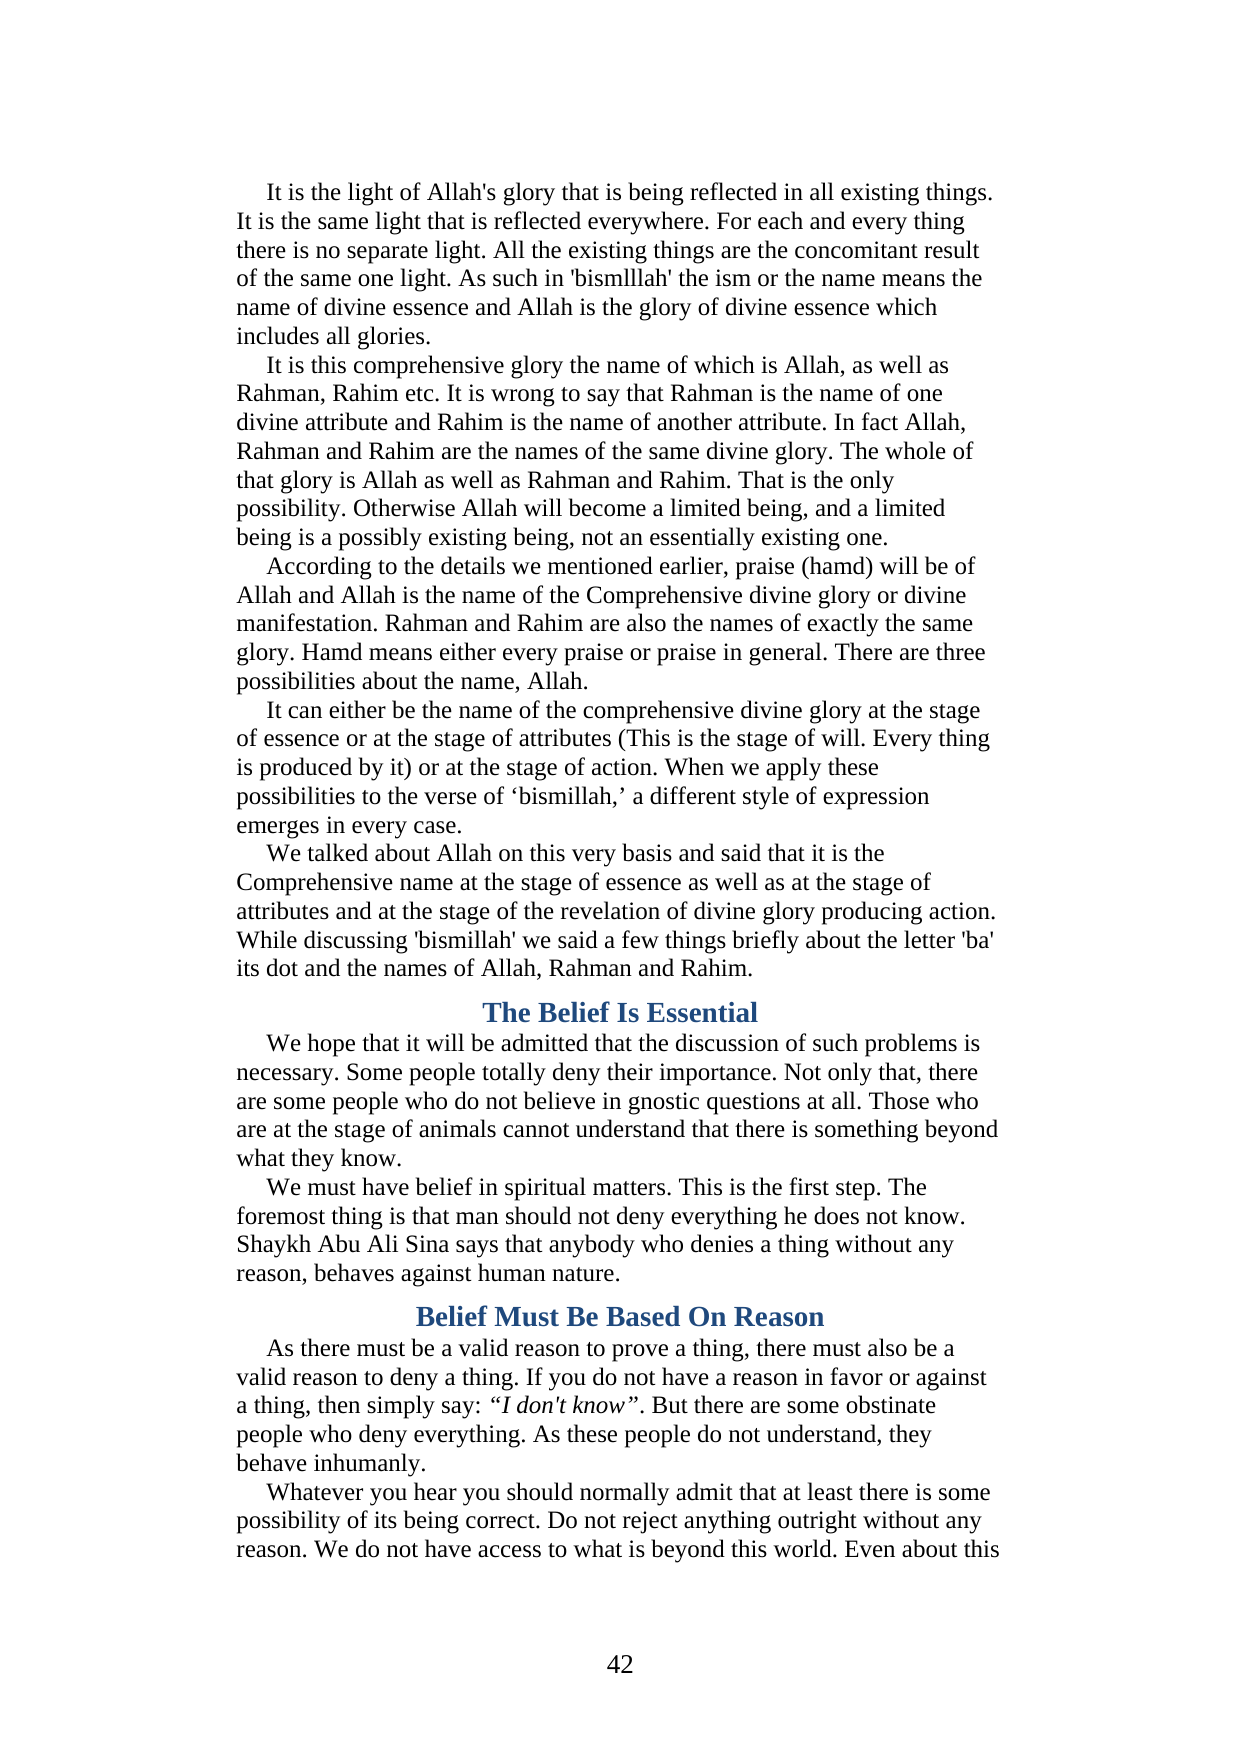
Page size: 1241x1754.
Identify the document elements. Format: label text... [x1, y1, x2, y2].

subtitle Belief Must Be Based On Reason [236, 1299, 1004, 1333]
text It is the light of Allah's glory that is being reflected in all existing things. It is the same light that is reflected everywhere. For each and every thing there is no separate light. All the existing things are the concomitant result of the same one light. As such in 'bismlllah' the ism or the name means the name of divine essence and Allah is the glory of divine essence which includes all glories. [236, 177, 1004, 350]
text It is this comprehensive glory the name of which is Allah, as well as Rahman, Rahim etc. It is wrong to say that Rahman is the name of one divine attribute and Rahim is the name of another attribute. In fact Allah, Rahman and Rahim are the names of the same divine glory. The whole of that glory is Allah as well as Rahman and Rahim. That is the only possibility. Otherwise Allah will become a limited being, and a limited being is a possibly existing being, not an essentially existing one. [236, 350, 1004, 551]
text We hope that it will be admitted that the discussion of such problems is necessary. Some people totally deny their importance. Not only that, there are some people who do not believe in gnostic questions at all. Those who are at the stage of animals cannot understand that there is something beyond what they know. [236, 1028, 1004, 1172]
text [236, 1477, 1004, 1563]
text It can either be the name of the comprehensive divine glory at the stage of essence or at the stage of attributes (This is the stage of will. Every thing is produced by it) or at the stage of action. When we apply these possibilities to the verse of ‘bismillah,’ a different style of expression emerges in every case. [236, 695, 1004, 838]
text According to the details we mentioned earlier, praise (hamd) will be of Allah and Allah is the name of the Comprehensive divine glory or divine manifestation. Rahman and Rahim are also the names of exactly the same glory. Hamd means either every praise or praise in general. There are three possibilities about the name, Allah. [236, 551, 1004, 695]
subtitle The Belief Is Essential [236, 995, 1004, 1028]
text We must have belief in spiritual matters. This is the first step. The foremost thing is that man should not deny everything he does not know. Shaykh Abu Ali Sina says that anybody who denies a thing without any reason, behaves against human nature. [236, 1172, 1004, 1287]
text As there must be a valid reason to prove a thing, there must also be a valid reason to deny a thing. If you do not have a reason in favor or against a thing, then simply say: “I don't know”. But there are some obstinate people who deny everything. As these people do not understand, they behave inhumanly. [236, 1333, 1004, 1477]
text We talked about Allah on this very basis and said that it is the Comprehensive name at the stage of essence as well as at the stage of attributes and at the stage of the revelation of divine glory producing action. While discussing 'bismillah' we said a few things briefly about the letter 'ba' its dot and the names of Allah, Rahman and Rahim. [236, 838, 1004, 982]
